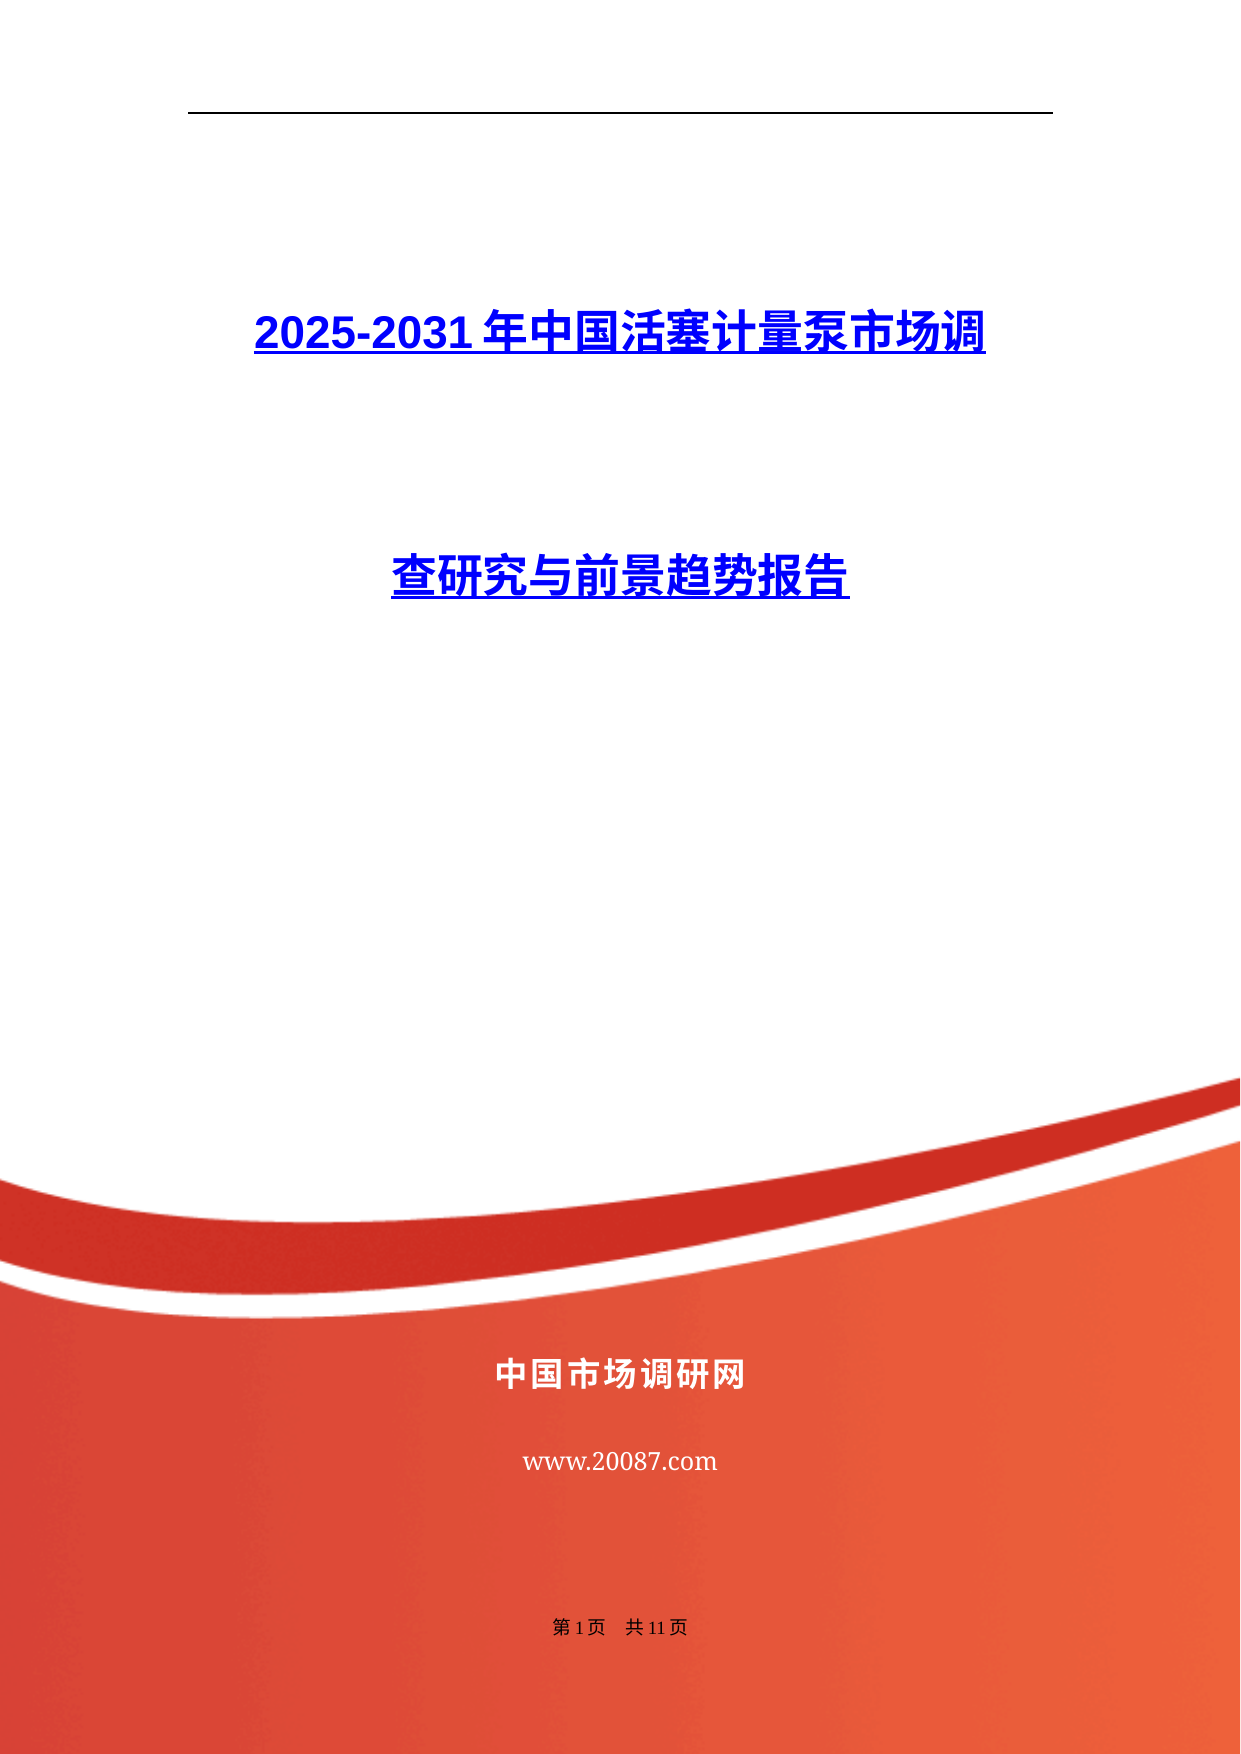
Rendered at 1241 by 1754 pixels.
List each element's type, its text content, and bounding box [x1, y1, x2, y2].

text www.20087.com [187, 1428, 1053, 1493]
table_header 2025-2031年中国活塞计量泵市场调查研究与前景趋势报告 [188, 207, 1053, 773]
picture [0, 1006, 1241, 1754]
subtitle 中国市场调研网 [187, 1339, 1053, 1404]
